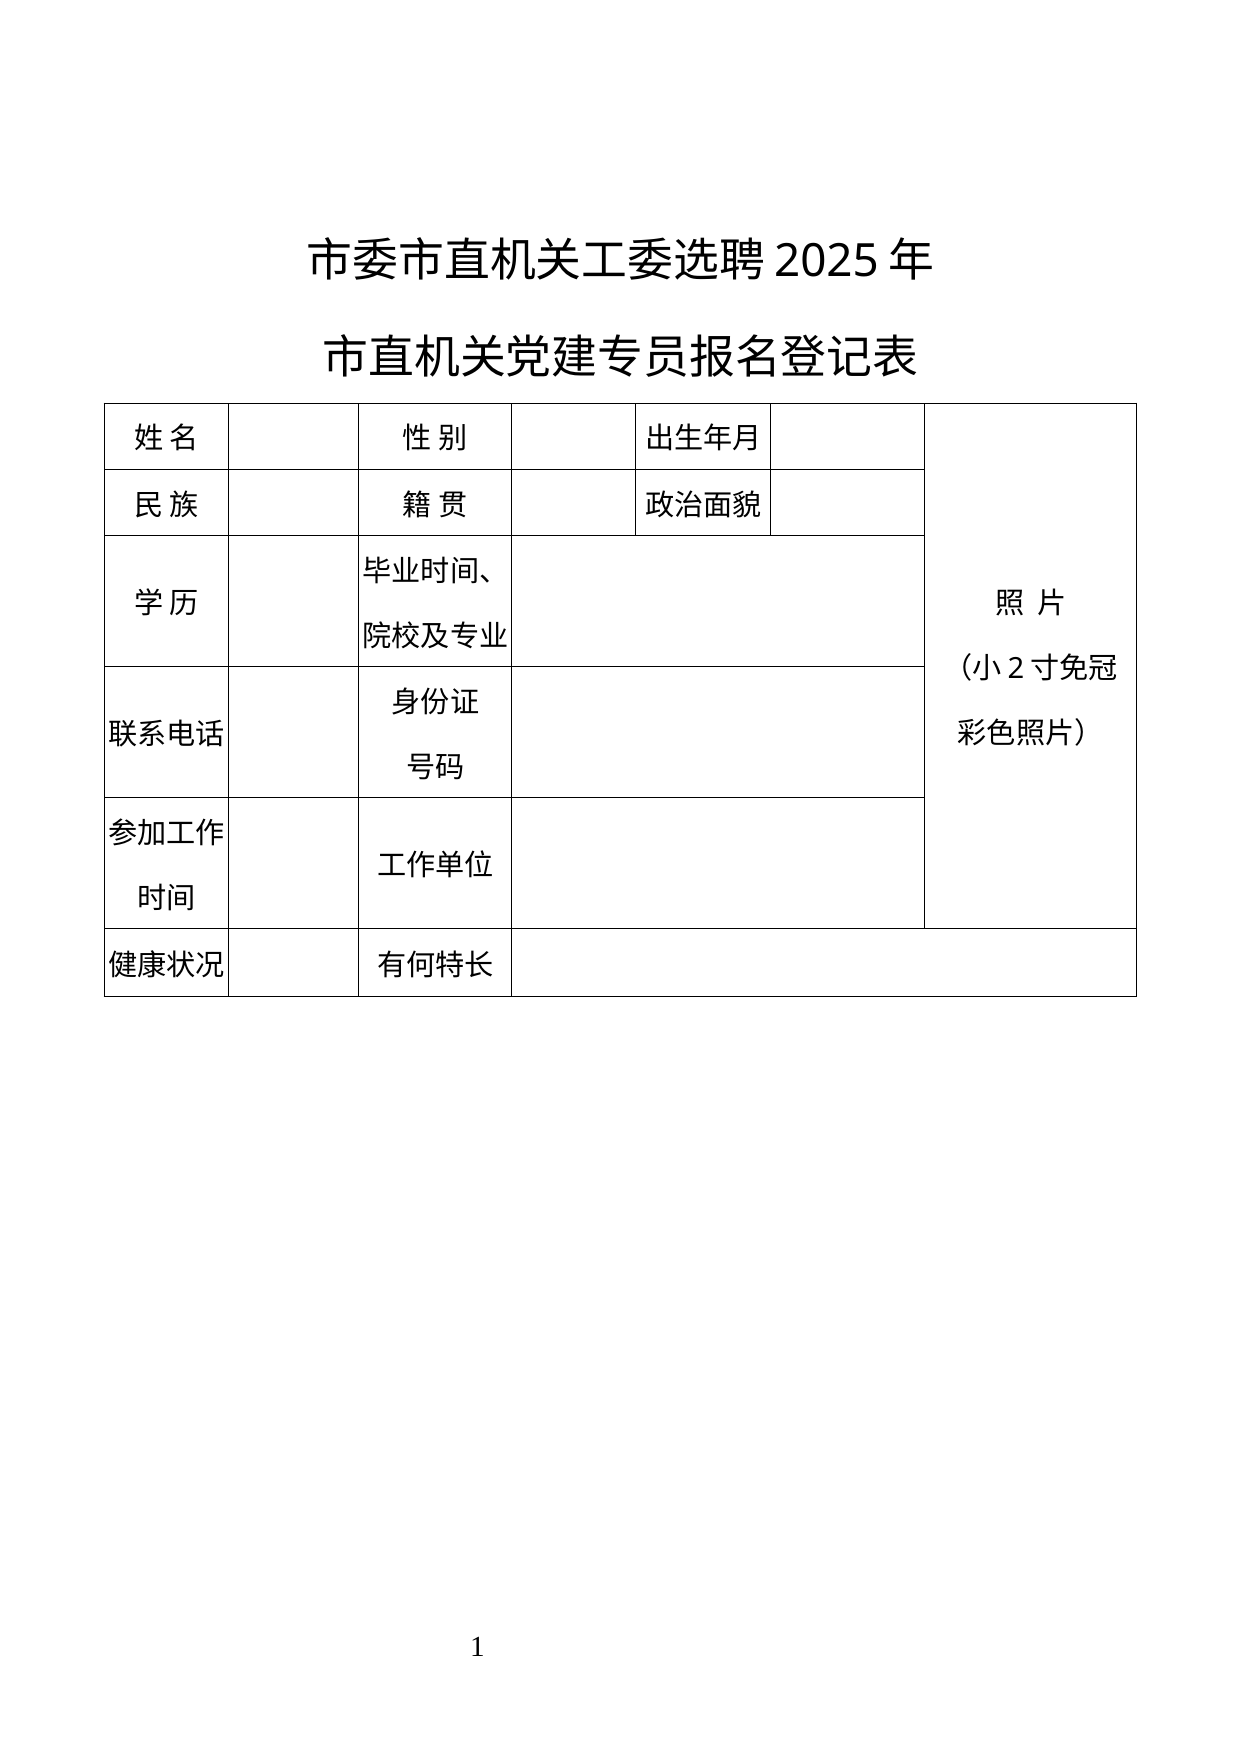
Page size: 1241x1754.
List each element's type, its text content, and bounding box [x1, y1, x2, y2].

table_cell 学 历 [105, 536, 228, 666]
table_cell [771, 470, 924, 535]
table_cell [229, 667, 358, 797]
table_cell [229, 929, 358, 996]
table_header 照 片 （小2寸免冠 彩色照片） [925, 404, 1136, 928]
table_cell [229, 798, 358, 928]
table_cell 健康状况 [105, 929, 228, 996]
table_cell 籍 贯 [359, 470, 511, 535]
table_cell 身份证 号码 [359, 667, 511, 797]
table_cell [229, 536, 358, 666]
table_cell 毕业时间、院校及专业 [359, 536, 511, 666]
table_cell [512, 667, 924, 797]
table_header 性 别 [359, 404, 511, 469]
table_header [512, 404, 635, 469]
table_header 出生年月 [636, 404, 770, 469]
table_cell 工作单位 [359, 798, 511, 928]
table_cell 有何特长 [359, 929, 511, 996]
table_cell 政治面貌 [636, 470, 770, 535]
table_header 姓 名 [105, 404, 228, 469]
text 市委市直机关工委选聘2025年 [159, 208, 1081, 305]
table_cell 联系电话 [105, 667, 228, 797]
text 市直机关党建专员报名登记表 [159, 305, 1081, 403]
table_cell [229, 470, 358, 535]
table_cell [512, 798, 924, 928]
table_header [229, 404, 358, 469]
table_cell 民 族 [105, 470, 228, 535]
table_header [771, 404, 924, 469]
table_cell 参加工作时间 [105, 798, 228, 928]
table_cell [512, 929, 1136, 996]
table_cell [512, 536, 924, 666]
table_cell [512, 470, 635, 535]
